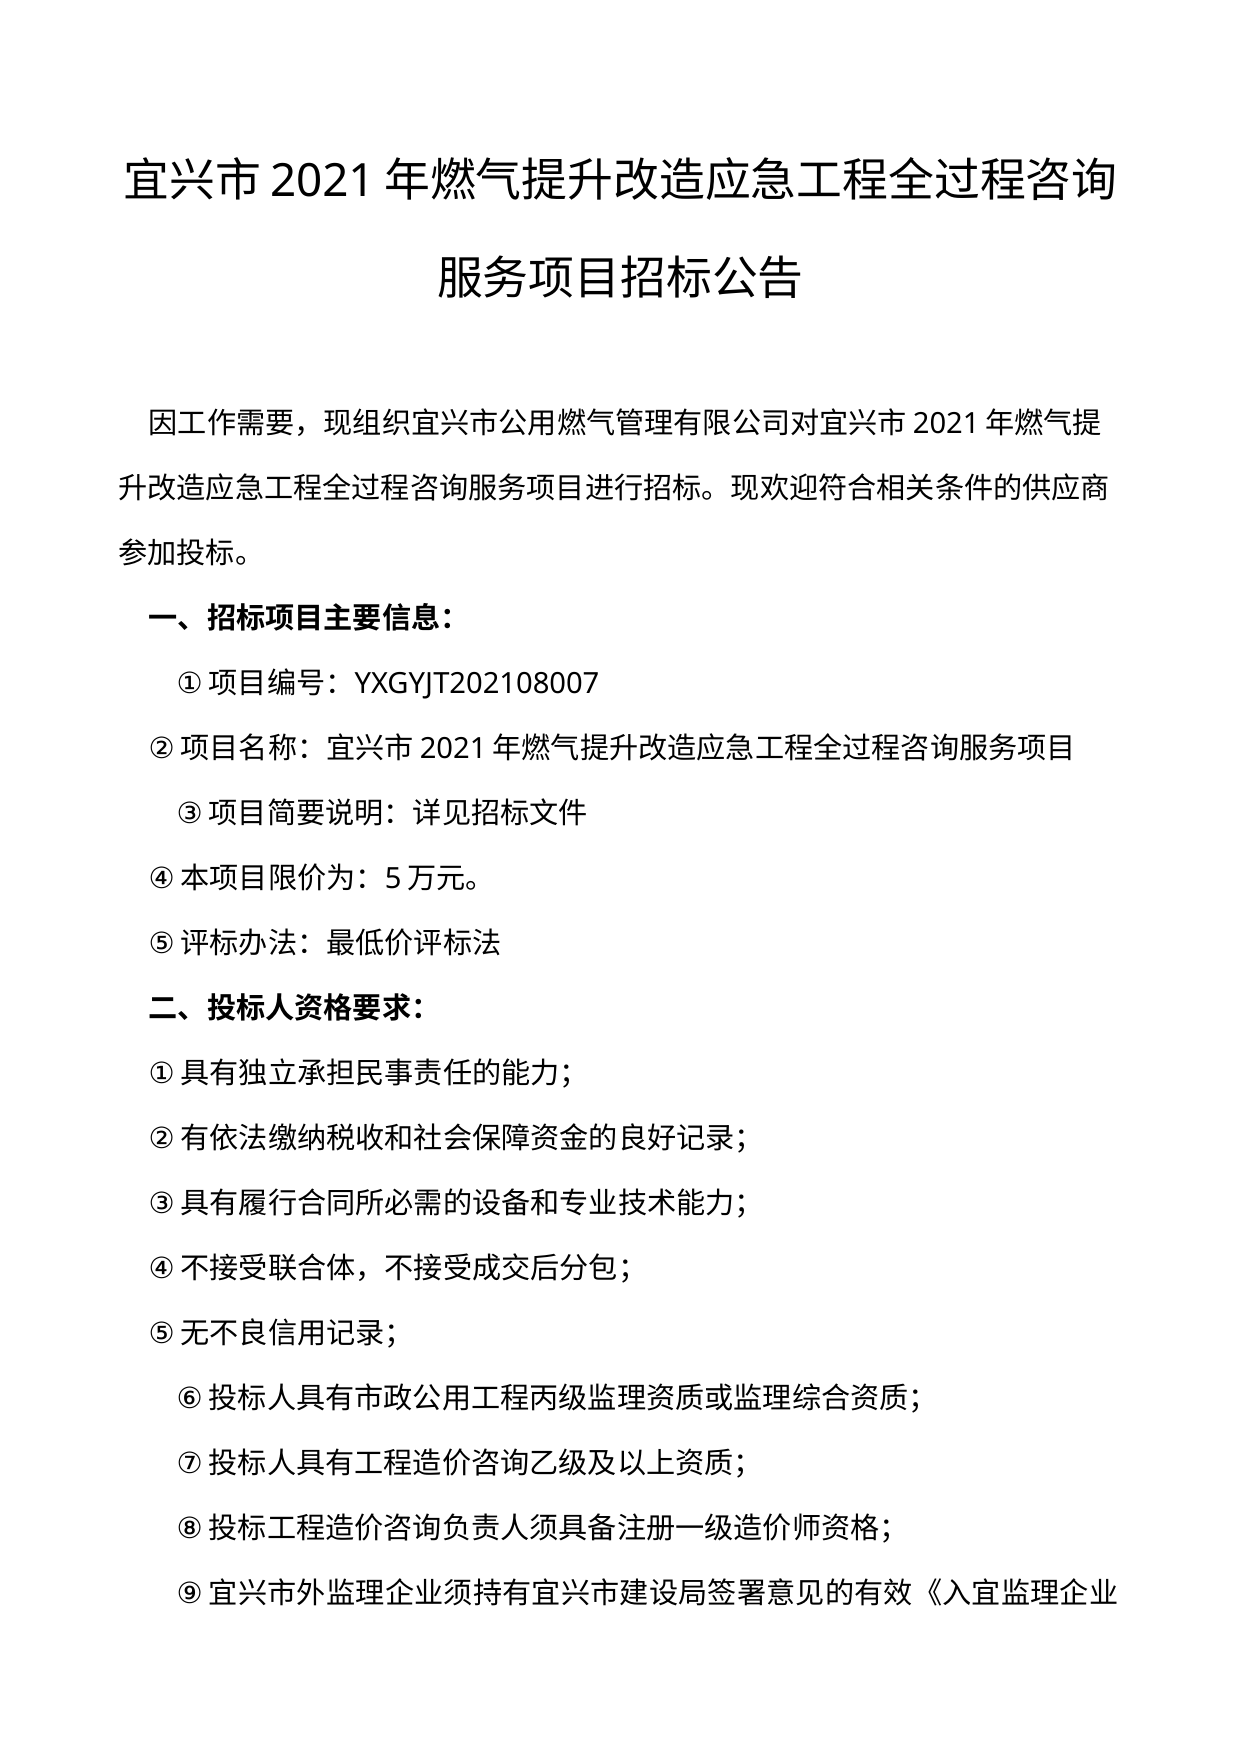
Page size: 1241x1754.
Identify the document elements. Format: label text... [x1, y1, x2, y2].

text 宜兴市2021年燃气提升改造应急工程全过程咨询服务项目招标公告 [118, 128, 1122, 323]
text ①具有独立承担民事责任的能力； [118, 1038, 1122, 1103]
text ⑤评标办法：最低价评标法 [118, 908, 1122, 973]
text ③项目简要说明：详见招标文件 [118, 778, 1122, 843]
text 二、投标人资格要求： [118, 973, 1122, 1038]
text ②有依法缴纳税收和社会保障资金的良好记录； [118, 1103, 1122, 1168]
text ⑥投标人具有市政公用工程丙级监理资质或监理综合资质； [118, 1363, 1122, 1428]
text ⑦投标人具有工程造价咨询乙级及以上资质； [118, 1428, 1122, 1493]
text ③具有履行合同所必需的设备和专业技术能力； [118, 1168, 1122, 1233]
text ②项目名称：宜兴市2021年燃气提升改造应急工程全过程咨询服务项目 [118, 713, 1122, 778]
text ⑤无不良信用记录； [118, 1298, 1122, 1363]
text ④不接受联合体，不接受成交后分包； [118, 1233, 1122, 1298]
text ④本项目限价为：5万元。 [118, 843, 1122, 908]
text 因工作需要，现组织宜兴市公用燃气管理有限公司对宜兴市2021年燃气提升改造应急工程全过程咨询服务项目进行招标。现欢迎符合相关条件的供应商参加投标。 [118, 388, 1122, 583]
text ①项目编号：YXGYJT202108007 [118, 648, 1122, 713]
text 一、招标项目主要信息： [118, 583, 1122, 648]
text ⑧投标工程造价咨询负责人须具备注册一级造价师资格； [118, 1493, 1122, 1558]
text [118, 1558, 1122, 1623]
